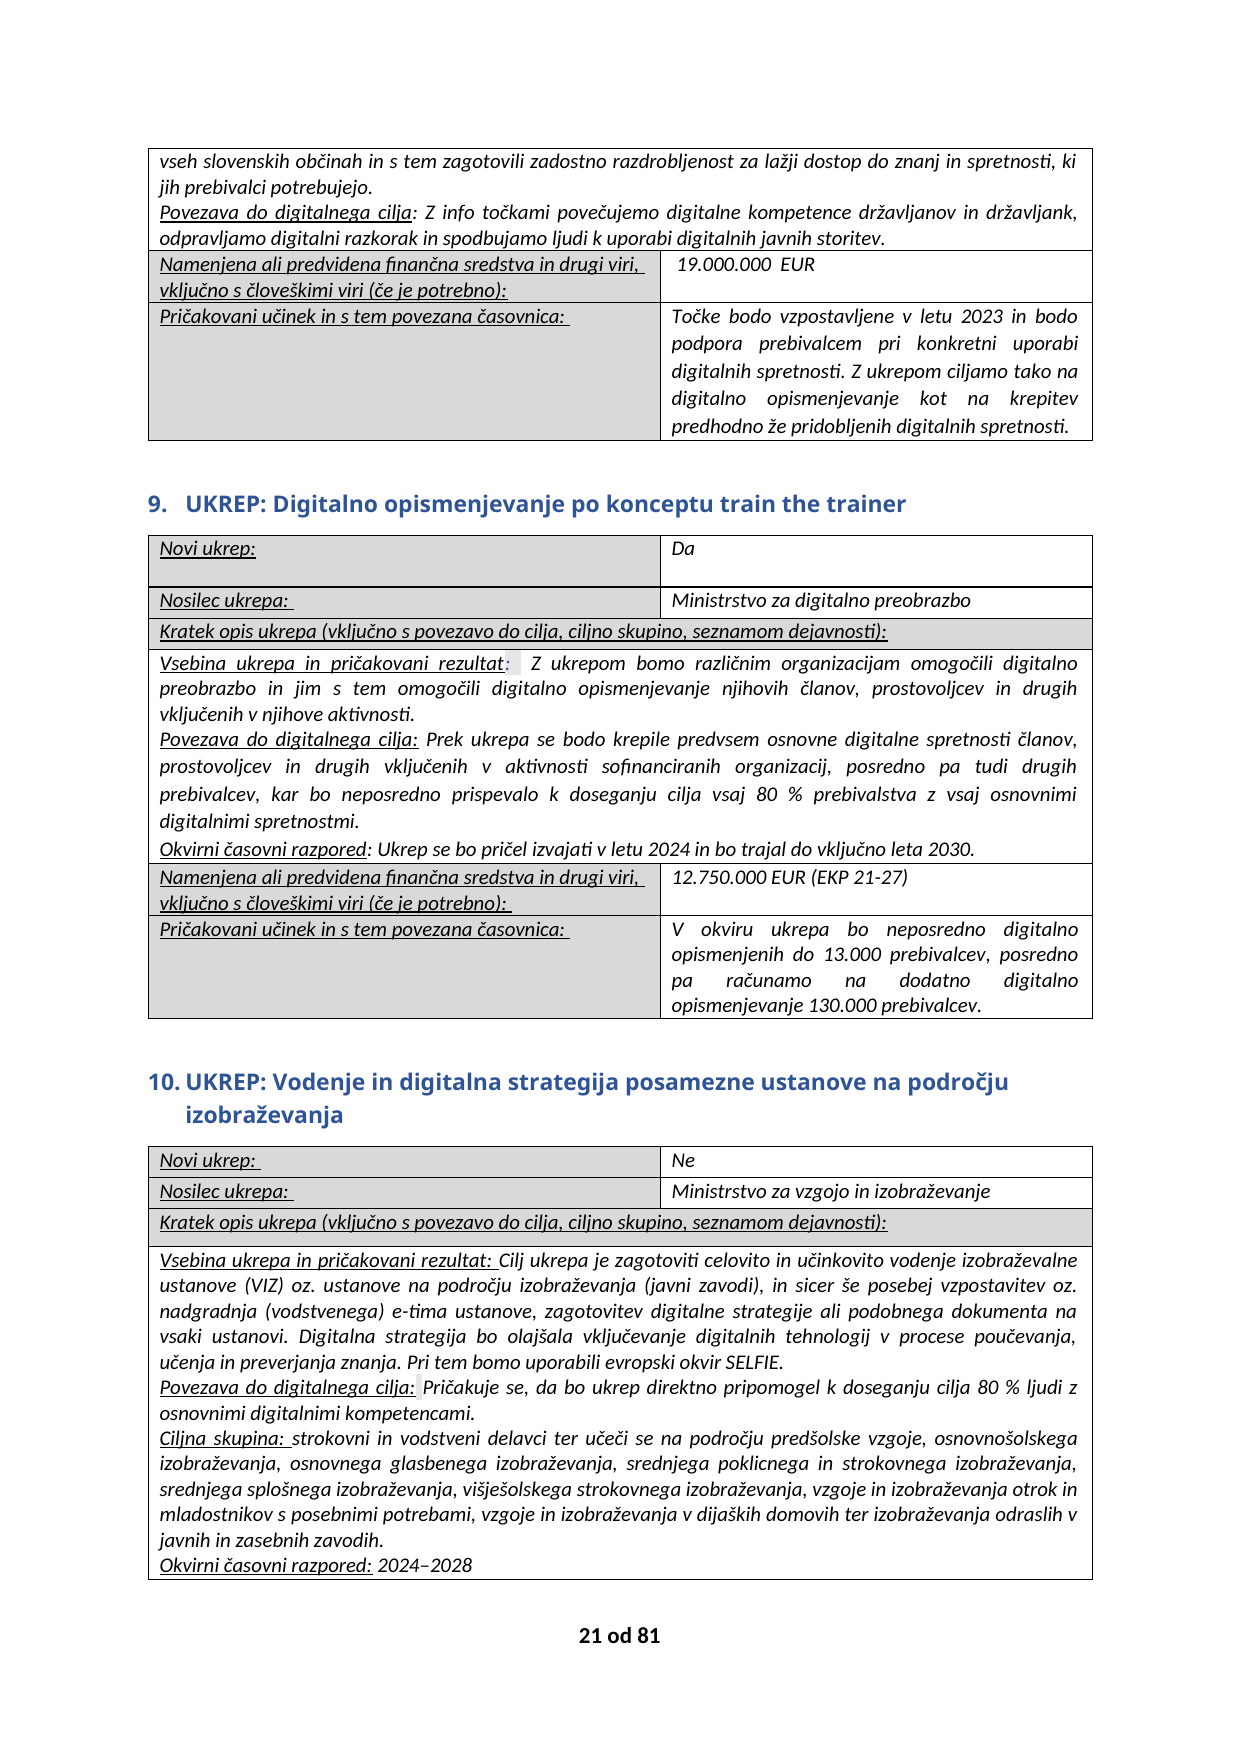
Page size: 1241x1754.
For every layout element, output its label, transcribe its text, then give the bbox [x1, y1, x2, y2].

table_cell 12.750.000 EUR (EKP 21-27) [661, 864, 1092, 915]
table_cell Nosilec ukrepa: [149, 588, 660, 618]
table_cell Nosilec ukrepa: [149, 1178, 660, 1208]
table_cell Točke bodo vzpostavljene v letu 2023 in bodo podpora prebivalcem pri konkretni uporabi digitalnih spretnosti. Z ukrepom ciljamo tako na digitalno opismenjevanje kot na krepitev predhodno že pridobljenih digitalnih spretnosti. [661, 303, 1092, 440]
table_cell Pričakovani učinek in s tem povezana časovnica: [149, 916, 660, 1018]
table_cell 19.000.000 EUR [661, 251, 1092, 302]
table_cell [149, 149, 1092, 250]
table_cell Ministrstvo za vzgojo in izobraževanje [661, 1178, 1092, 1208]
table_header Novi ukrep: [149, 536, 660, 586]
table_cell Namenjena ali predvidena finančna sredstva in drugi viri, vključno s človeškimi viri (če je potrebno): [149, 864, 660, 915]
table_cell V okviru ukrepa bo neposredno digitalno opismenjenih do 13.000 prebivalcev, posredno pa računamo na dodatno digitalno opismenjevanje 130.000 prebivalcev. [661, 916, 1092, 1018]
table_header Da [661, 536, 1092, 586]
table_header Novi ukrep: [149, 1147, 660, 1177]
table_cell Kratek opis ukrepa (vključno s povezavo do cilja, ciljno skupino, seznamom dejavnosti): [149, 1209, 1092, 1246]
table_header Ne [661, 1147, 1092, 1177]
subtitle UKREP: Vodenje in digitalna strategija posamezne ustanove na področju izobraževanja [148, 1066, 1093, 1131]
table_cell Ministrstvo za digitalno preobrazbo [661, 588, 1092, 618]
table_cell Namenjena ali predvidena finančna sredstva in drugi viri, vključno s človeškimi viri (če je potrebno): [149, 251, 660, 302]
subtitle UKREP: Digitalno opismenjevanje po konceptu train the trainer [148, 488, 1093, 519]
table_cell Vsebina ukrepa in pričakovani rezultat: Cilj ukrepa je zagotoviti celovito in učinkovito vodenje izobraževalne ustanove (VIZ) oz. ustanove na področju izobraževanja (javni zavodi), in sicer še posebej vzpostavitev oz. nadgradnja (vodstvenega) e-tima ustanove, zagotovitev digitalne strategije ali podobnega dokumenta na vsaki ustanovi. Digitalna strategija bo olajšala vključevanje digitalnih tehnologij v procese poučevanja, učenja in preverjanja znanja. Pri tem bomo uporabili evropski okvir SELFIE. Povezava do digitalnega cilja: Pričakuje se, da bo ukrep direktno pripomogel k doseganju cilja 80 % ljudi z osnovnimi digitalnimi kompetencami. Ciljna skupina: strokovni in vodstveni delavci ter učeči se na področju predšolske vzgoje, osnovnošolskega izobraževanja, osnovnega glasbenega izobraževanja, srednjega poklicnega in strokovnega izobraževanja, srednjega splošnega izobraževanja, višješolskega strokovnega izobraževanja, vzgoje in izobraževanja otrok in mladostnikov s posebnimi potrebami, vzgoje in izobraževanja v dijaških domovih ter izobraževanja odraslih v javnih in zasebnih zavodih. Okvirni časovni razpored: 2024–2028 [149, 1247, 1092, 1579]
table_cell Pričakovani učinek in s tem povezana časovnica: [149, 303, 660, 440]
table_cell Vsebina ukrepa in pričakovani rezultat: Z ukrepom bomo različnim organizacijam omogočili digitalno preobrazbo in jim s tem omogočili digitalno opismenjevanje njihovih članov, prostovoljcev in drugih vključenih v njihove aktivnosti. Povezava do digitalnega cilja: Prek ukrepa se bodo krepile predvsem osnovne digitalne spretnosti članov, prostovoljcev in drugih vključenih v aktivnosti sofinanciranih organizacij, posredno pa tudi drugih prebivalcev, kar bo neposredno prispevalo k doseganju cilja vsaj 80 % prebivalstva z vsaj osnovnimi digitalnimi spretnostmi. Okvirni časovni razpored: Ukrep se bo pričel izvajati v letu 2024 in bo trajal do vključno leta 2030. [149, 650, 1092, 863]
table_cell Kratek opis ukrepa (vključno s povezavo do cilja, ciljno skupino, seznamom dejavnosti): [149, 619, 1092, 649]
